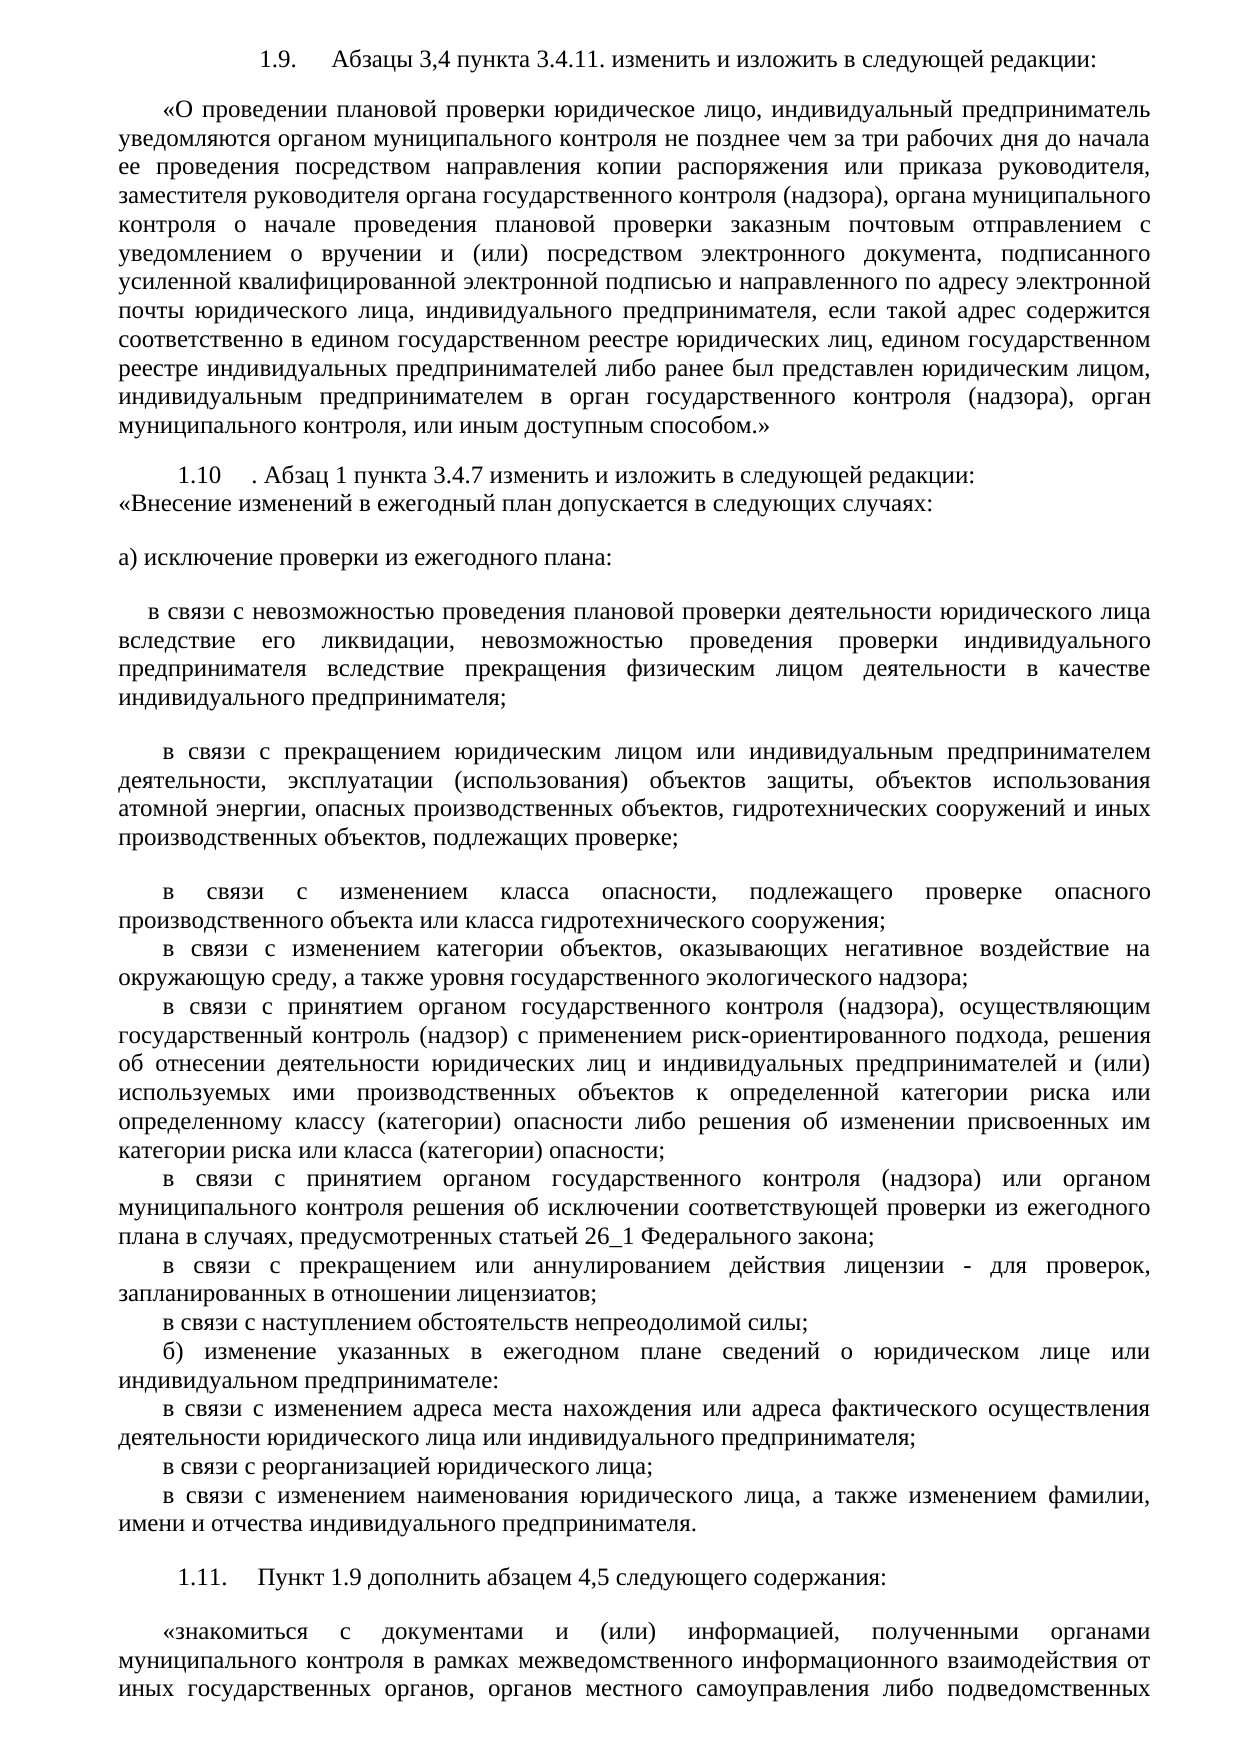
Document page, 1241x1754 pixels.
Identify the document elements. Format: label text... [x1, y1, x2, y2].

list . Абзац 1 пункта 3.4.7 изменить и изложить в следующей редакции: [177, 460, 1152, 488]
text в связи с реорганизацией юридического лица; [118, 1451, 1152, 1480]
list Пункт 1.9 дополнить абзацем 4,5 следующего содержания: [177, 1562, 1152, 1591]
text в связи с прекращением юридическим лицом или индивидуальным предпринимателем деятельности, эксплуатации (использования) объектов защиты, объектов использования атомной энергии, опасных производственных объектов, гидротехнических сооружений и иных производственных объектов, подлежащих проверке; [118, 736, 1152, 851]
text «О проведении плановой проверки юридическое лицо, индивидуальный предприниматель уведомляются органом муниципального контроля не позднее чем за три рабочих дня до начала ее проведения посредством направления копии распоряжения или приказа руководителя, заместителя руководителя органа государственного контроля (надзора), органа муниципального контроля о начале проведения плановой проверки заказным почтовым отправлением с уведомлением о вручении и (или) посредством электронного документа, подписанного усиленной квалифицированной электронной подписью и направленного по адресу электронной почты юридического лица, индивидуального предпринимателя, если такой адрес содержится соответственно в едином государственном реестре юридических лиц, едином государственном реестре индивидуальных предпринимателей либо ранее был представлен юридическим лицом, индивидуальным предпринимателем в орган государственного контроля (надзора), орган муниципального контроля, или иным доступным способом.» [118, 94, 1152, 439]
text в связи с невозможностью проведения плановой проверки деятельности юридического лица вследствие его ликвидации, невозможностью проведения проверки индивидуального предпринимателя вследствие прекращения физическим лицом деятельности в качестве индивидуального предпринимателя; [118, 596, 1152, 711]
text в связи с изменением категории объектов, оказывающих негативное воздействие на окружающую среду, а также уровня государственного экологического надзора; [118, 933, 1152, 991]
text в связи с наступлением обстоятельств непреодолимой силы; [118, 1307, 1152, 1336]
text а) исключение проверки из ежегодного плана: [118, 542, 1152, 571]
list Абзацы 3,4 пункта 3.4.11. изменить и изложить в следующей редакции: [252, 44, 1152, 73]
text «Внесение изменений в ежегодный план допускается в следующих случаях: [118, 488, 1152, 517]
text в связи с изменением наименования юридического лица, а также изменением фамилии, имени и отчества индивидуального предпринимателя. [118, 1480, 1152, 1537]
text в связи с изменением адреса места нахождения или адреса фактического осуществления деятельности юридического лица или индивидуального предпринимателя; [118, 1393, 1152, 1451]
text в связи с прекращением или аннулированием действия лицензии - для проверок, запланированных в отношении лицензиатов; [118, 1250, 1152, 1307]
text в связи с принятием органом государственного контроля (надзора), осуществляющим государственный контроль (надзор) с применением риск-ориентированного подхода, решения об отнесении деятельности юридических лиц и индивидуальных предпринимателей и (или) используемых ими производственных объектов к определенной категории риска или определенному классу (категории) опасности либо решения об изменении присвоенных им категории риска или класса (категории) опасности; [118, 991, 1152, 1163]
text в связи с принятием органом государственного контроля (надзора) или органом муниципального контроля решения об исключении соответствующей проверки из ежегодного плана в случаях, предусмотренных статьей 26_1 Федерального закона; [118, 1163, 1152, 1250]
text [118, 1616, 1152, 1702]
text б) изменение указанных в ежегодном плане сведений о юридическом лице или индивидуальном предпринимателе: [118, 1336, 1152, 1393]
text в связи с изменением класса опасности, подлежащего проверке опасного производственного объекта или класса гидротехнического сооружения; [118, 876, 1152, 933]
